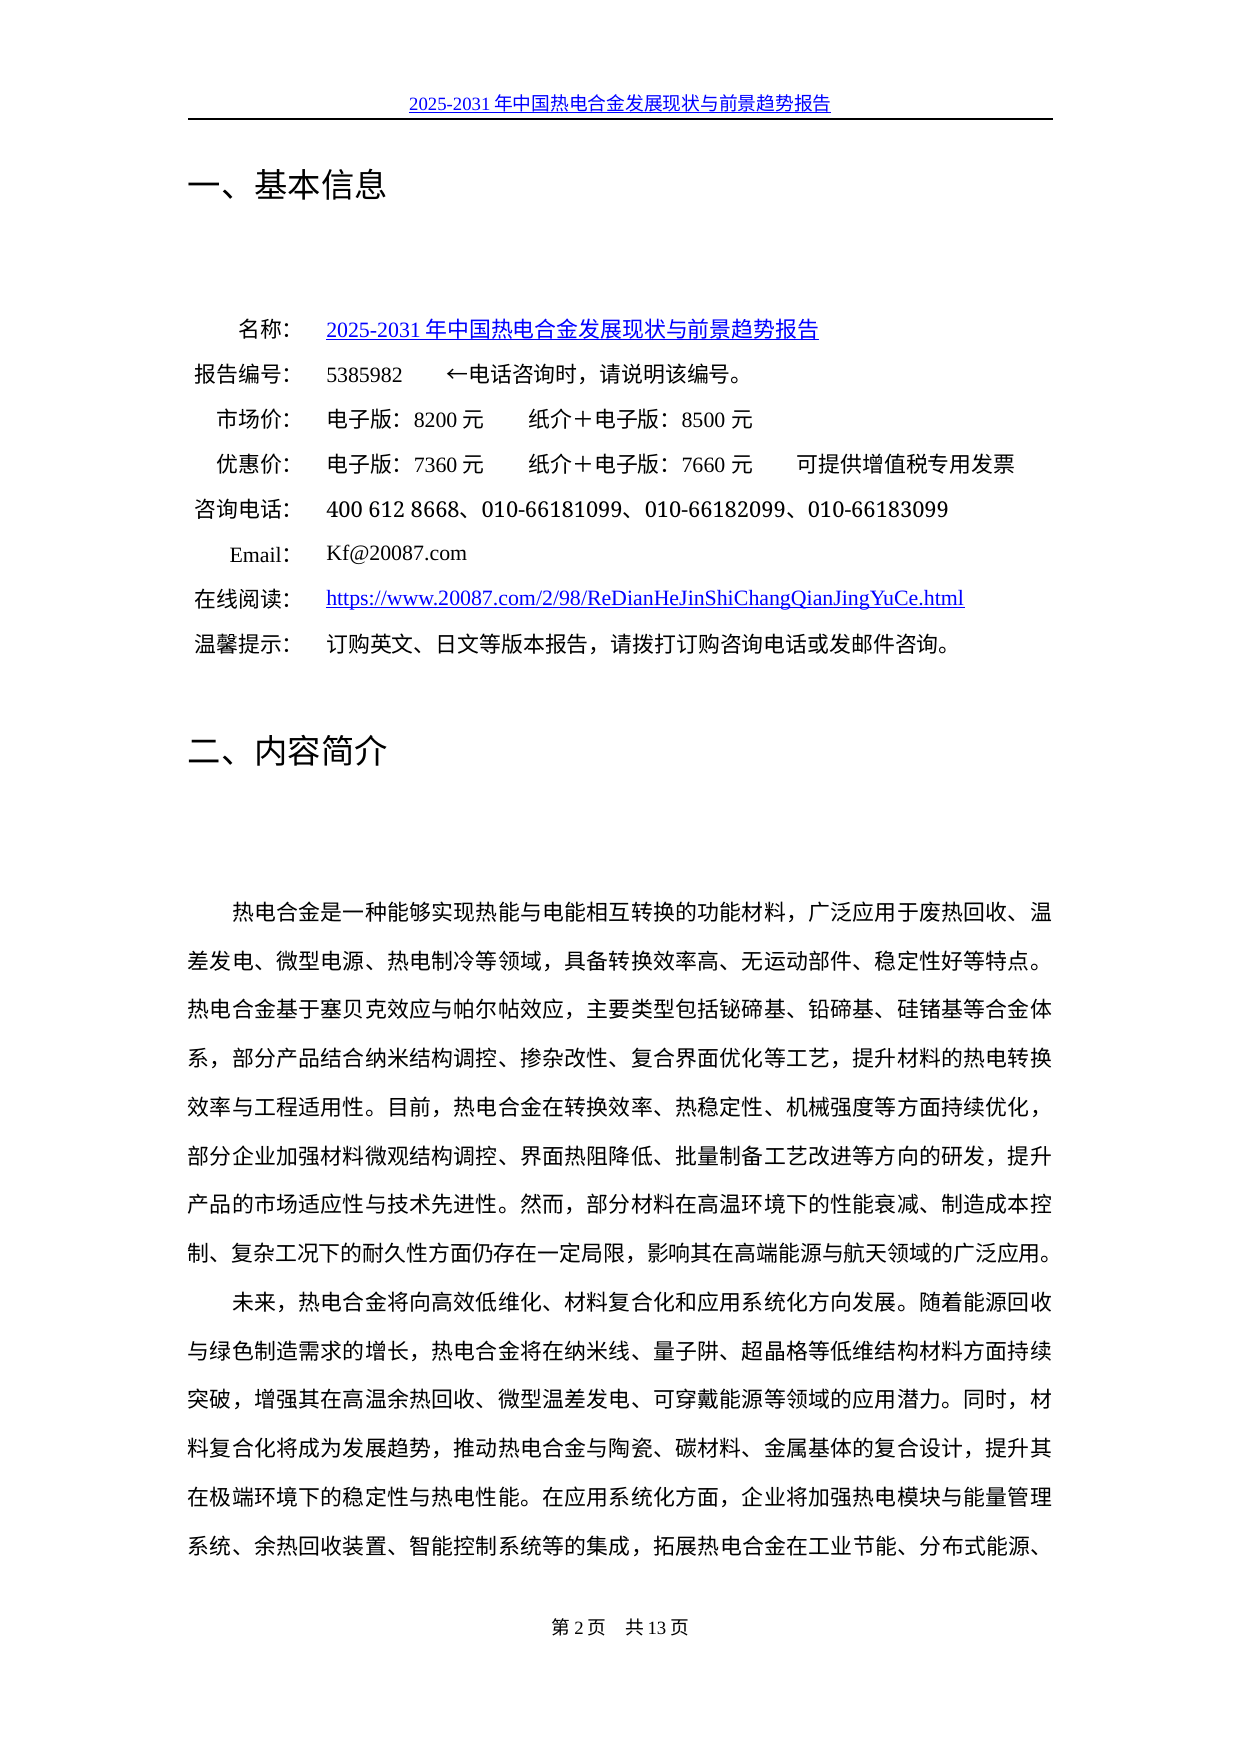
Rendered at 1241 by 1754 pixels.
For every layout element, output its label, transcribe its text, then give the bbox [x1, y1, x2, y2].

table_cell [315, 582, 1073, 627]
table_cell Email： [167, 537, 315, 582]
table_cell 市场价： [167, 402, 315, 447]
table_cell 电子版：7360 元 纸介＋电子版：7660 元 可提供增值税专用发票 [315, 447, 1073, 492]
table_cell 咨询电话： [167, 492, 315, 537]
table_header 名称： [167, 312, 315, 357]
table_cell 5385982 ←电话咨询时，请说明该编号。 [315, 357, 1073, 402]
table_header 2025-2031年中国热电合金发展现状与前景趋势报告 [315, 312, 1073, 357]
table_cell 报告编号： [167, 357, 315, 402]
table_cell Kf@20087.com [315, 537, 1073, 582]
table_cell 400 612 8668、010-66181099、010-66182099、010-66183099 [315, 492, 1073, 537]
table_cell 电子版：8200 元 纸介＋电子版：8500 元 [315, 402, 1073, 447]
title 二、内容简介 [187, 717, 1053, 782]
table_cell 在线阅读： [167, 582, 315, 627]
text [187, 894, 1053, 1561]
title 一、基本信息 [187, 150, 1053, 215]
table_cell 订购英文、日文等版本报告，请拨打订购咨询电话或发邮件咨询。 [315, 627, 1073, 672]
table_cell 优惠价： [167, 447, 315, 492]
table_cell 温馨提示： [167, 627, 315, 672]
